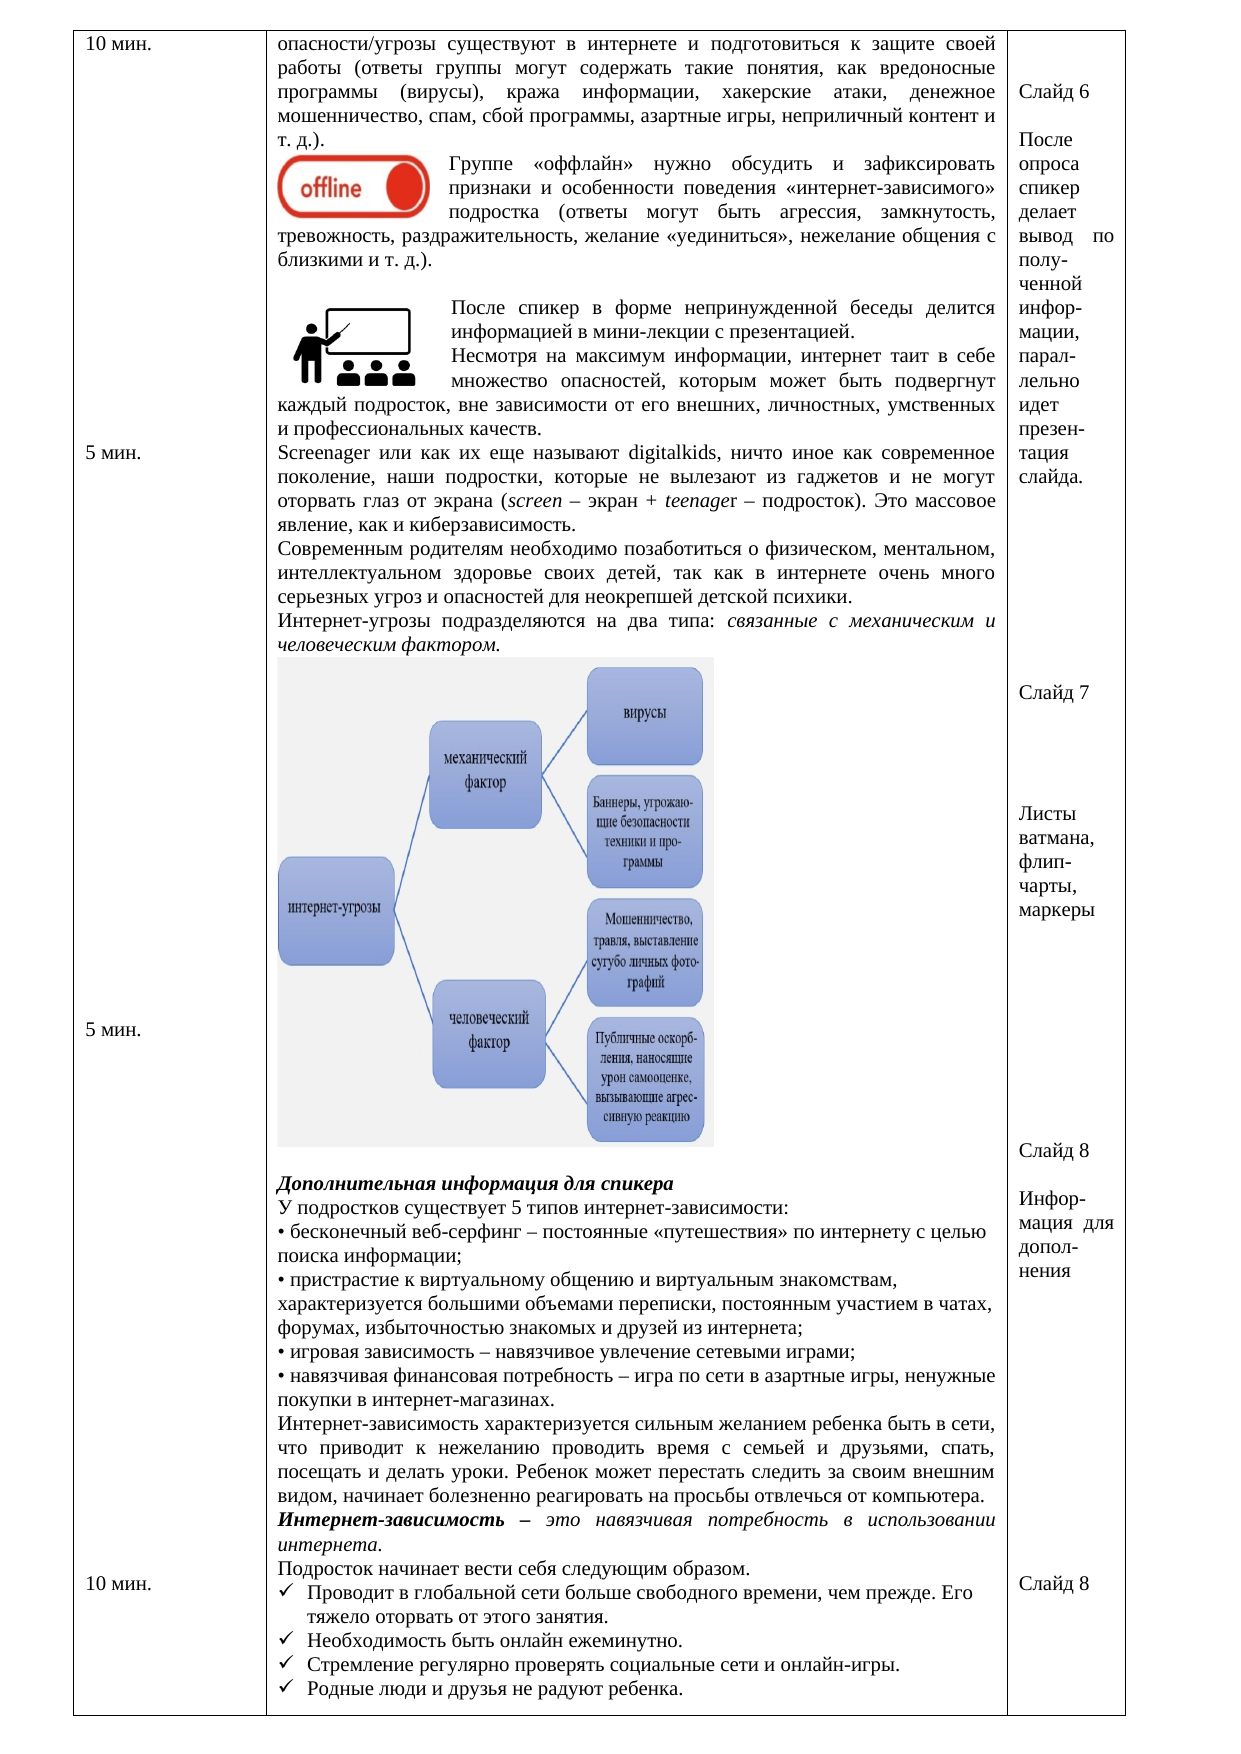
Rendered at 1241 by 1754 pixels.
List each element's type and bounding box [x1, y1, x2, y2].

picture [276, 283, 432, 391]
table_cell [74, 31, 266, 1715]
picture [276, 151, 430, 220]
picture [277, 657, 714, 1147]
table_cell [1008, 31, 1125, 1715]
table_cell [267, 31, 1007, 1715]
